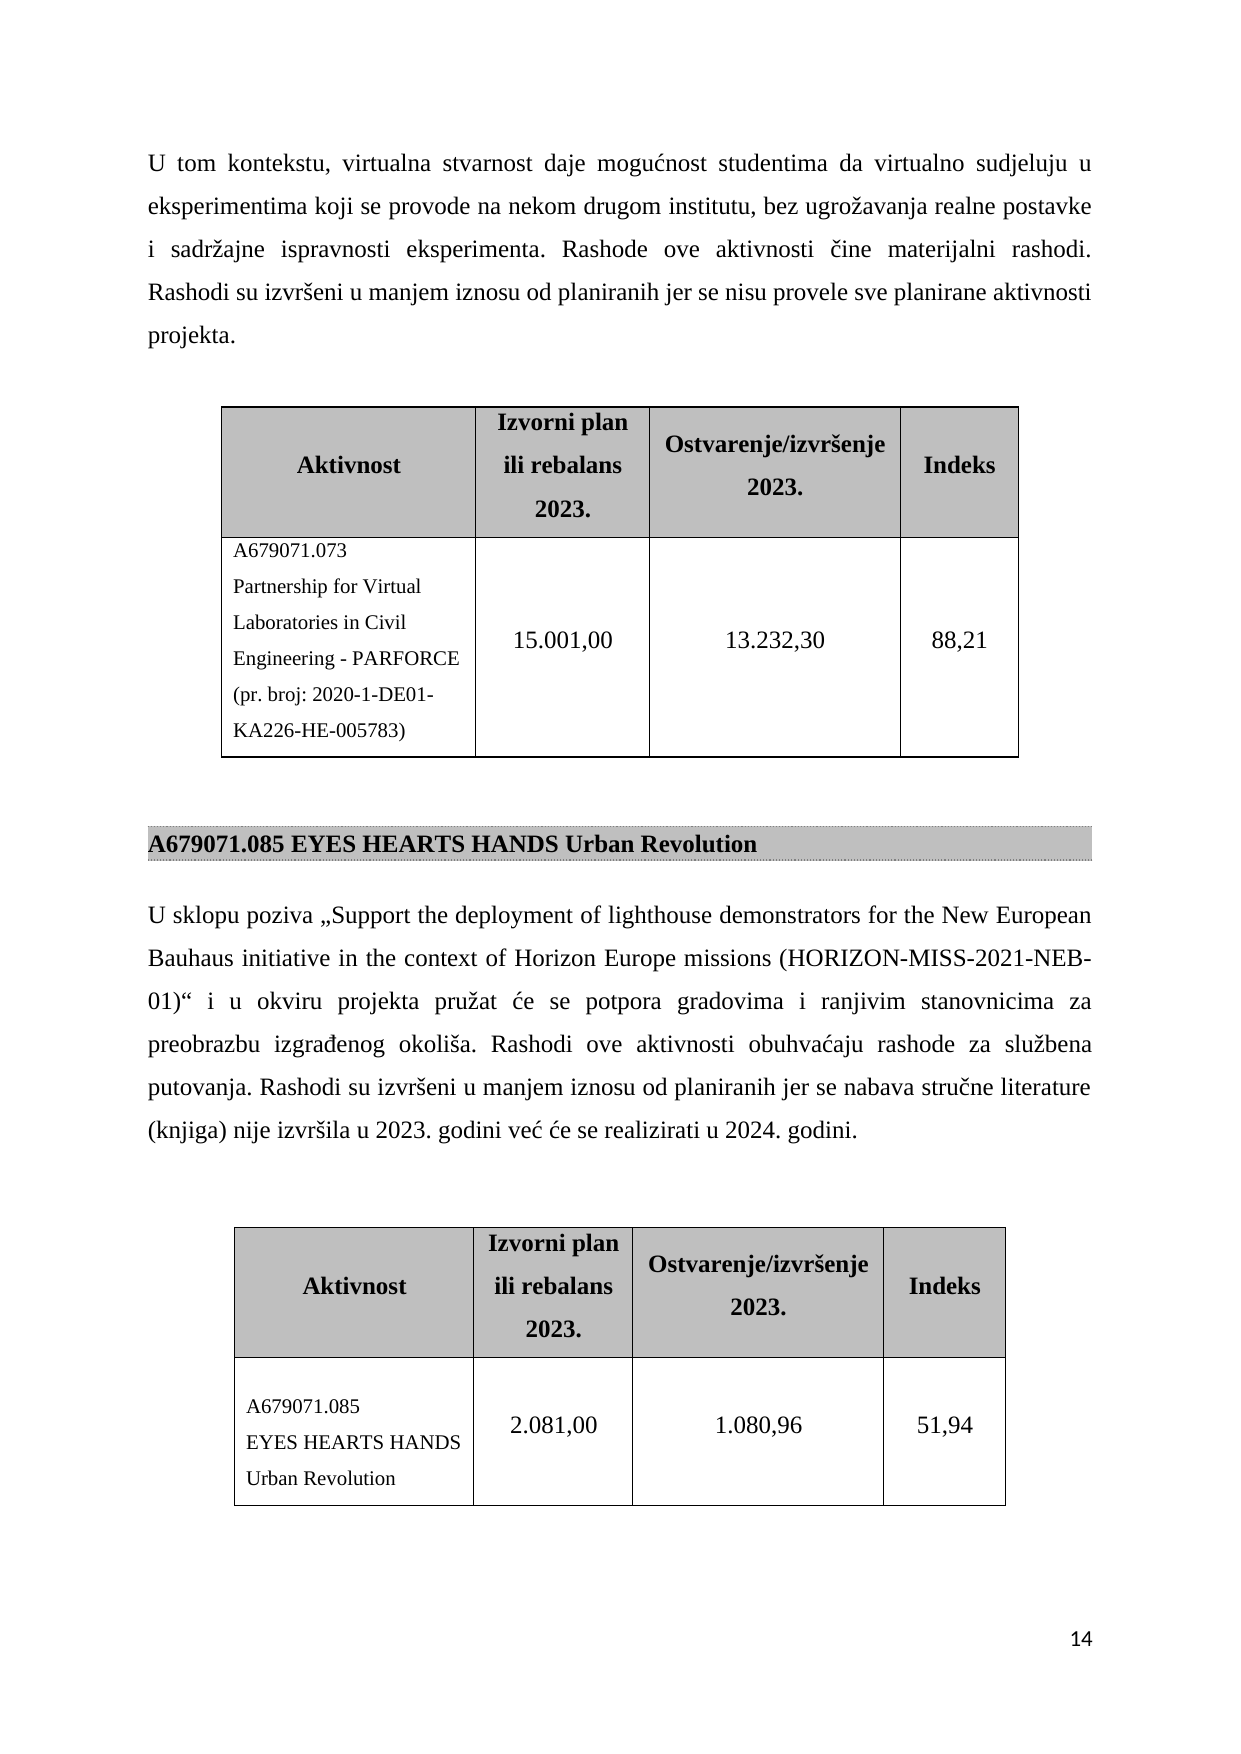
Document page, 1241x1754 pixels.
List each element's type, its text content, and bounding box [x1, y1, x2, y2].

table_cell 13.232,30 [650, 538, 900, 756]
table_header Aktivnost [235, 1228, 473, 1357]
table_cell 51,94 [884, 1358, 1005, 1504]
text U sklopu poziva „Support the deployment of lighthouse demonstrators for the New European Bauhaus initiative in the context of Horizon Europe missions (HORIZON-MISS-2021-NEB-01)“ i u okviru projekta pružat će se potpora gradovima i ranjivim stanovnicima za preobrazbu izgrađenog okoliša. Rashodi ove aktivnosti obuhvaćaju rashode za službena putovanja. Rashodi su izvršeni u manjem iznosu od planiranih jer se nabava stručne literature (knjiga) nije izvršila u 2023. godini već će se realizirati u 2024. godini. [148, 900, 1092, 1144]
table_header Izvorni plan ili rebalans 2023. [474, 1228, 632, 1357]
table_cell A679071.073 Partnership for Virtual Laboratories in Civil Engineering - PARFORCE (pr. broj: 2020-1-DE01-KA226-HE-005783) [222, 538, 475, 756]
table_cell 2.081,00 [474, 1358, 632, 1504]
table_header Ostvarenje/izvršenje 2023. [650, 408, 900, 537]
table_header Indeks [884, 1228, 1005, 1357]
table_header Ostvarenje/izvršenje 2023. [633, 1228, 883, 1357]
text A679071.085 EYES HEARTS HANDS Urban Revolution [148, 826, 1092, 861]
table_header Izvorni plan ili rebalans 2023. [476, 408, 649, 537]
table_cell 1.080,96 [633, 1358, 883, 1504]
table_cell 88,21 [901, 538, 1018, 756]
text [148, 148, 1092, 349]
table_header Aktivnost [222, 408, 475, 537]
table_header Indeks [901, 408, 1018, 537]
table_cell A679071.085 EYES HEARTS HANDS Urban Revolution [235, 1358, 473, 1504]
table_cell 15.001,00 [476, 538, 649, 756]
